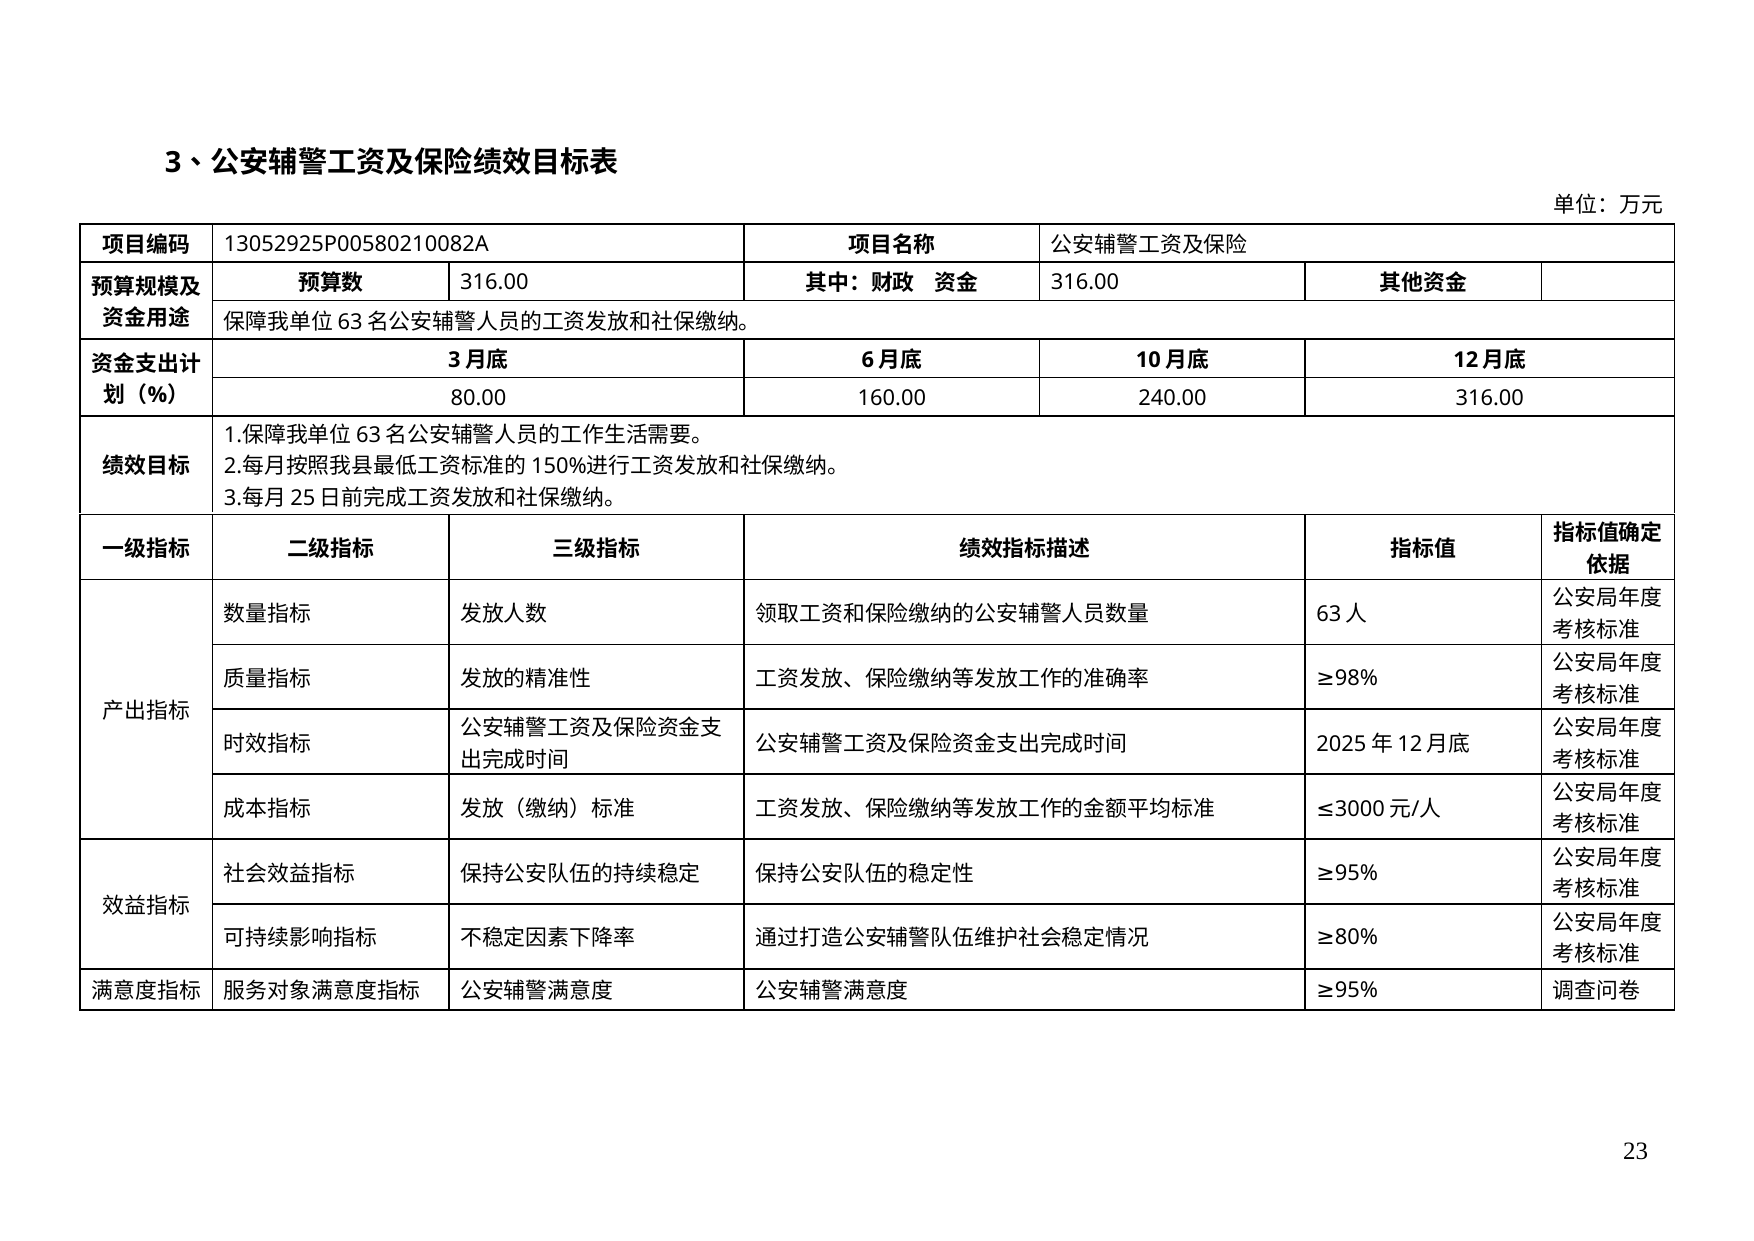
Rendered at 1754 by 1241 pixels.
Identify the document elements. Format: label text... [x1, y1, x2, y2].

text 3、公安辅警工资及保险绩效目标表 [106, 142, 1648, 181]
table_cell 满意度指标 [81, 970, 212, 1009]
table_cell 领取工资和保险缴纳的公安辅警人员数量 [745, 580, 1304, 643]
table_cell 可持续影响指标 [213, 905, 448, 968]
table_cell ≤3000元/人 [1306, 775, 1541, 838]
table_header 指标值 [1306, 515, 1541, 578]
table_cell 不稳定因素下降率 [450, 905, 743, 968]
table_cell 发放（缴纳）标准 [450, 775, 743, 838]
table_cell 2025年12月底 [1306, 710, 1541, 773]
table_cell 63人 [1306, 580, 1541, 643]
table_cell 项目编码 [81, 225, 212, 261]
table_header 三级指标 [450, 515, 743, 578]
table_cell [1542, 263, 1674, 300]
table_cell 服务对象满意度指标 [213, 970, 448, 1009]
table_cell 工资发放、保险缴纳等发放工作的准确率 [745, 645, 1304, 708]
table_cell 公安辅警工资及保险资金支出完成时间 [450, 710, 743, 773]
table_header 指标值确定依据 [1542, 515, 1674, 578]
table_cell 6月底 [745, 340, 1039, 377]
table_cell 通过打造公安辅警队伍维护社会稳定情况 [745, 905, 1304, 968]
table_cell 公安辅警工资及保险资金支出完成时间 [745, 710, 1304, 773]
table_cell 公安局年度考核标准 [1542, 710, 1674, 773]
table_cell ≥95% [1306, 840, 1541, 903]
table_cell 公安局年度考核标准 [1542, 645, 1674, 708]
table_cell 316.00 [1306, 378, 1674, 415]
table_cell 13052925P00580210082A [213, 225, 743, 261]
table_cell 数量指标 [213, 580, 448, 643]
table_cell 160.00 [745, 378, 1039, 415]
table_cell 316.00 [450, 263, 743, 300]
table_cell 公安局年度考核标准 [1542, 580, 1674, 643]
table_header 绩效指标描述 [745, 515, 1304, 578]
table_cell ≥95% [1306, 970, 1541, 1009]
table_cell 保障我单位63名公安辅警人员的工资发放和社保缴纳。 [213, 301, 1674, 338]
table_header 单位：万元 [81, 183, 1674, 223]
table_cell ≥80% [1306, 905, 1541, 968]
table_header 二级指标 [213, 515, 448, 578]
table_cell 公安辅警工资及保险 [1040, 225, 1674, 261]
table_cell 成本指标 [213, 775, 448, 838]
table_cell 绩效目标 [81, 417, 212, 512]
table_cell 公安辅警满意度 [450, 970, 743, 1009]
table_cell 效益指标 [81, 840, 212, 968]
table_cell 240.00 [1040, 378, 1304, 415]
table_cell 公安局年度考核标准 [1542, 905, 1674, 968]
table_cell 项目名称 [745, 225, 1039, 261]
table_cell 预算数 [213, 263, 448, 300]
table_cell 10月底 [1040, 340, 1304, 377]
table_cell 时效指标 [213, 710, 448, 773]
table_cell 社会效益指标 [213, 840, 448, 903]
table_cell 80.00 [213, 378, 743, 415]
table_cell 其他资金 [1306, 263, 1541, 300]
table_cell 公安局年度考核标准 [1542, 840, 1674, 903]
table_cell 发放的精准性 [450, 645, 743, 708]
table_cell 316.00 [1040, 263, 1304, 300]
table_cell 12月底 [1306, 340, 1674, 377]
table_cell 发放人数 [450, 580, 743, 643]
table_cell 公安辅警满意度 [745, 970, 1304, 1009]
table_cell 质量指标 [213, 645, 448, 708]
table_cell 产出指标 [81, 580, 212, 838]
table_cell 1.保障我单位63名公安辅警人员的工作生活需要。 2.每月按照我县最低工资标准的150%进行工资发放和社保缴纳。 3.每月25日前完成工资发放和社保缴纳。 [213, 417, 1674, 512]
table_header 一级指标 [81, 515, 212, 578]
table_cell 保持公安队伍的持续稳定 [450, 840, 743, 903]
table_cell 调查问卷 [1542, 970, 1674, 1009]
table_cell 预算规模及资金用途 [81, 263, 212, 338]
table_cell 公安局年度考核标准 [1542, 775, 1674, 838]
table_cell 3月底 [213, 340, 743, 377]
table_cell 工资发放、保险缴纳等发放工作的金额平均标准 [745, 775, 1304, 838]
table_cell 资金支出计划（%） [81, 340, 212, 415]
table_cell ≥98% [1306, 645, 1541, 708]
table_cell 其中：财政 资金 [745, 263, 1039, 300]
table_cell 保持公安队伍的稳定性 [745, 840, 1304, 903]
